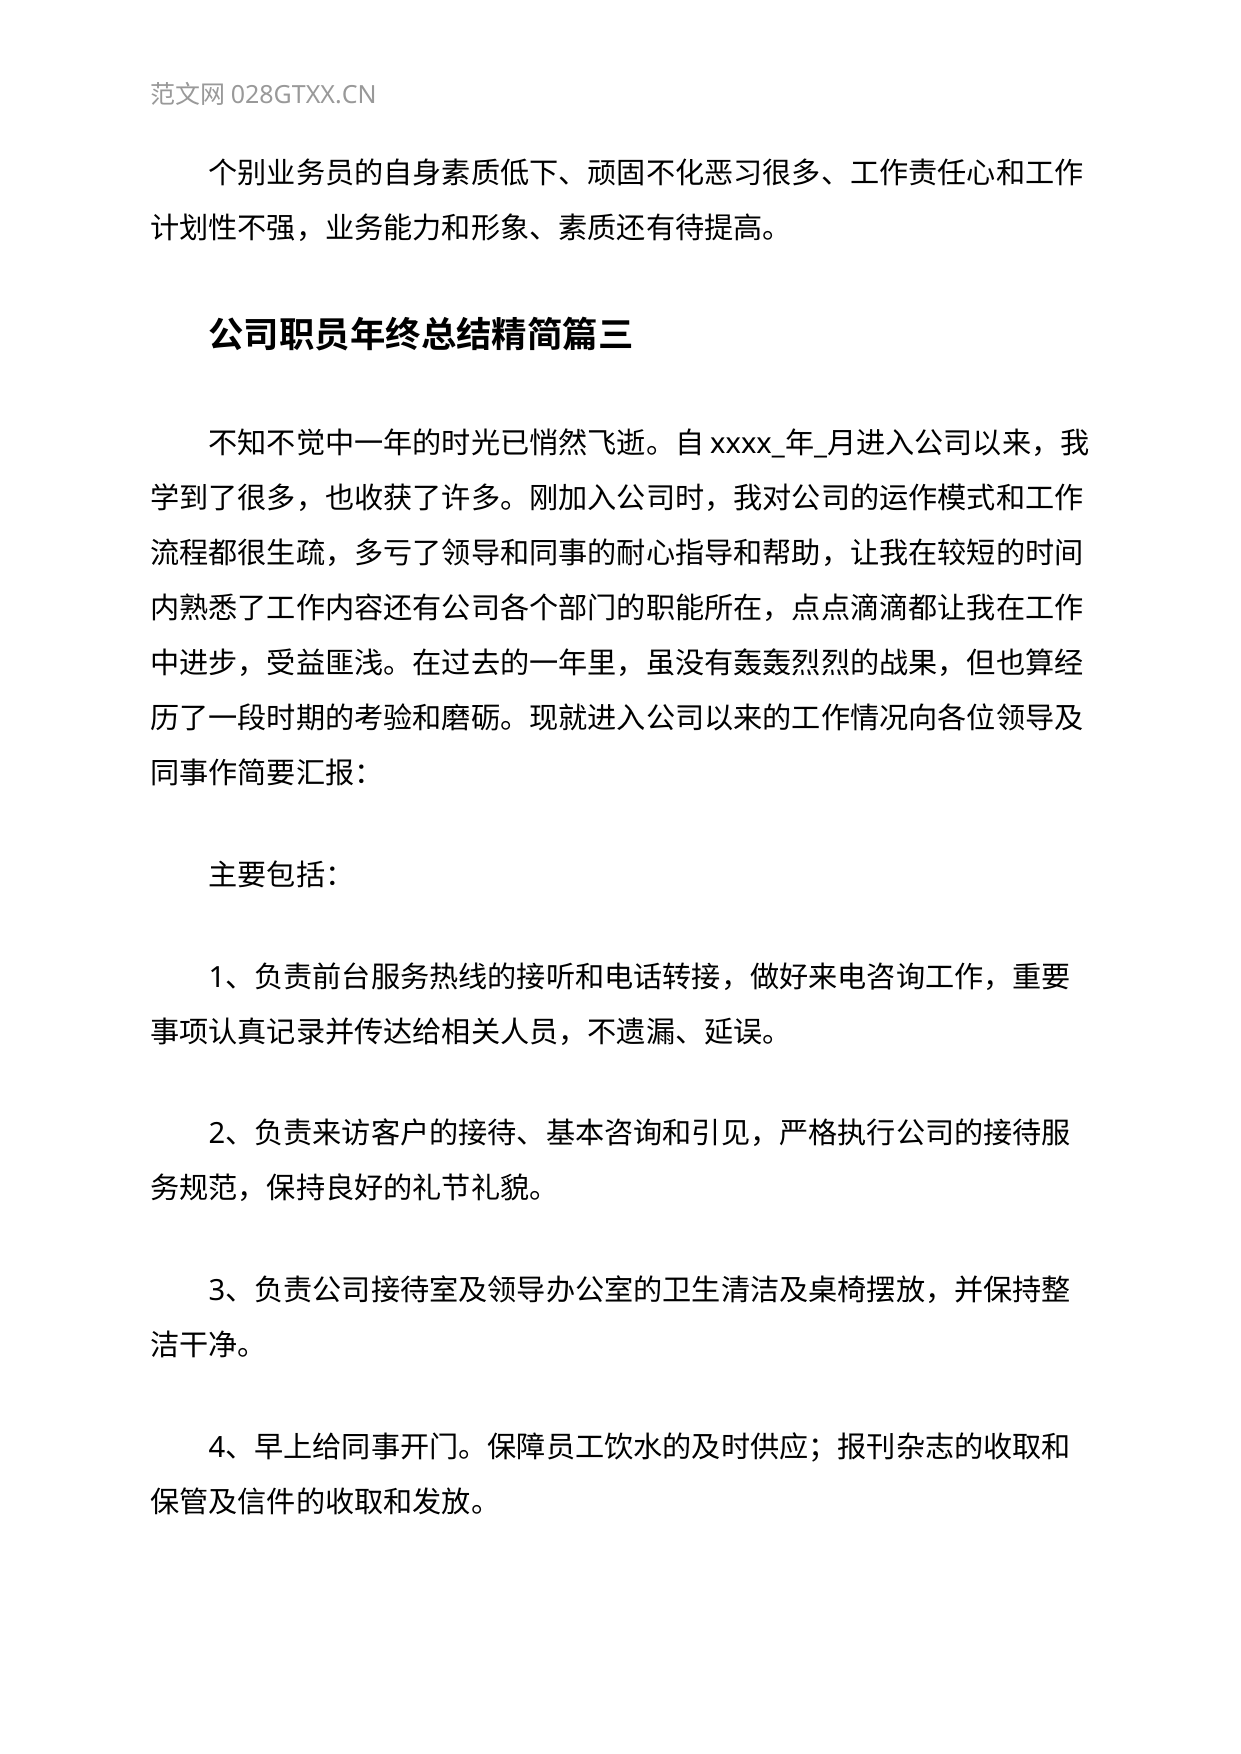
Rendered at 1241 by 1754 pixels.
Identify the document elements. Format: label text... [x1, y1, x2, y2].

text 1、负责前台服务热线的接听和电话转接，做好来电咨询工作，重要事项认真记录并传达给相关人员，不遗漏、延误。 [150, 953, 1090, 1050]
text 个别业务员的自身素质低下、顽固不化恶习很多、工作责任心和工作计划性不强，业务能力和形象、素质还有待提高。 [150, 150, 1090, 247]
text 公司职员年终总结精简篇三 [150, 307, 1090, 358]
text 2、负责来访客户的接待、基本咨询和引见，严格执行公司的接待服务规范，保持良好的礼节礼貌。 [150, 1110, 1090, 1207]
text 4、早上给同事开门。保障员工饮水的及时供应；报刊杂志的收取和保管及信件的收取和发放。 [150, 1423, 1090, 1521]
text 主要包括： [150, 851, 1090, 894]
text 不知不觉中一年的时光已悄然飞逝。自xxxx_年_月进入公司以来，我学到了很多，也收获了许多。刚加入公司时，我对公司的运作模式和工作流程都很生疏，多亏了领导和同事的耐心指导和帮助，让我在较短的时间内熟悉了工作内容还有公司各个部门的职能所在，点点滴滴都让我在工作中进步，受益匪浅。在过去的一年里，虽没有轰轰烈烈的战果，但也算经历了一段时期的考验和磨砺。现就进入公司以来的工作情况向各位领导及同事作简要汇报： [150, 420, 1090, 792]
text 3、负责公司接待室及领导办公室的卫生清洁及桌椅摆放，并保持整洁干净。 [150, 1267, 1090, 1364]
